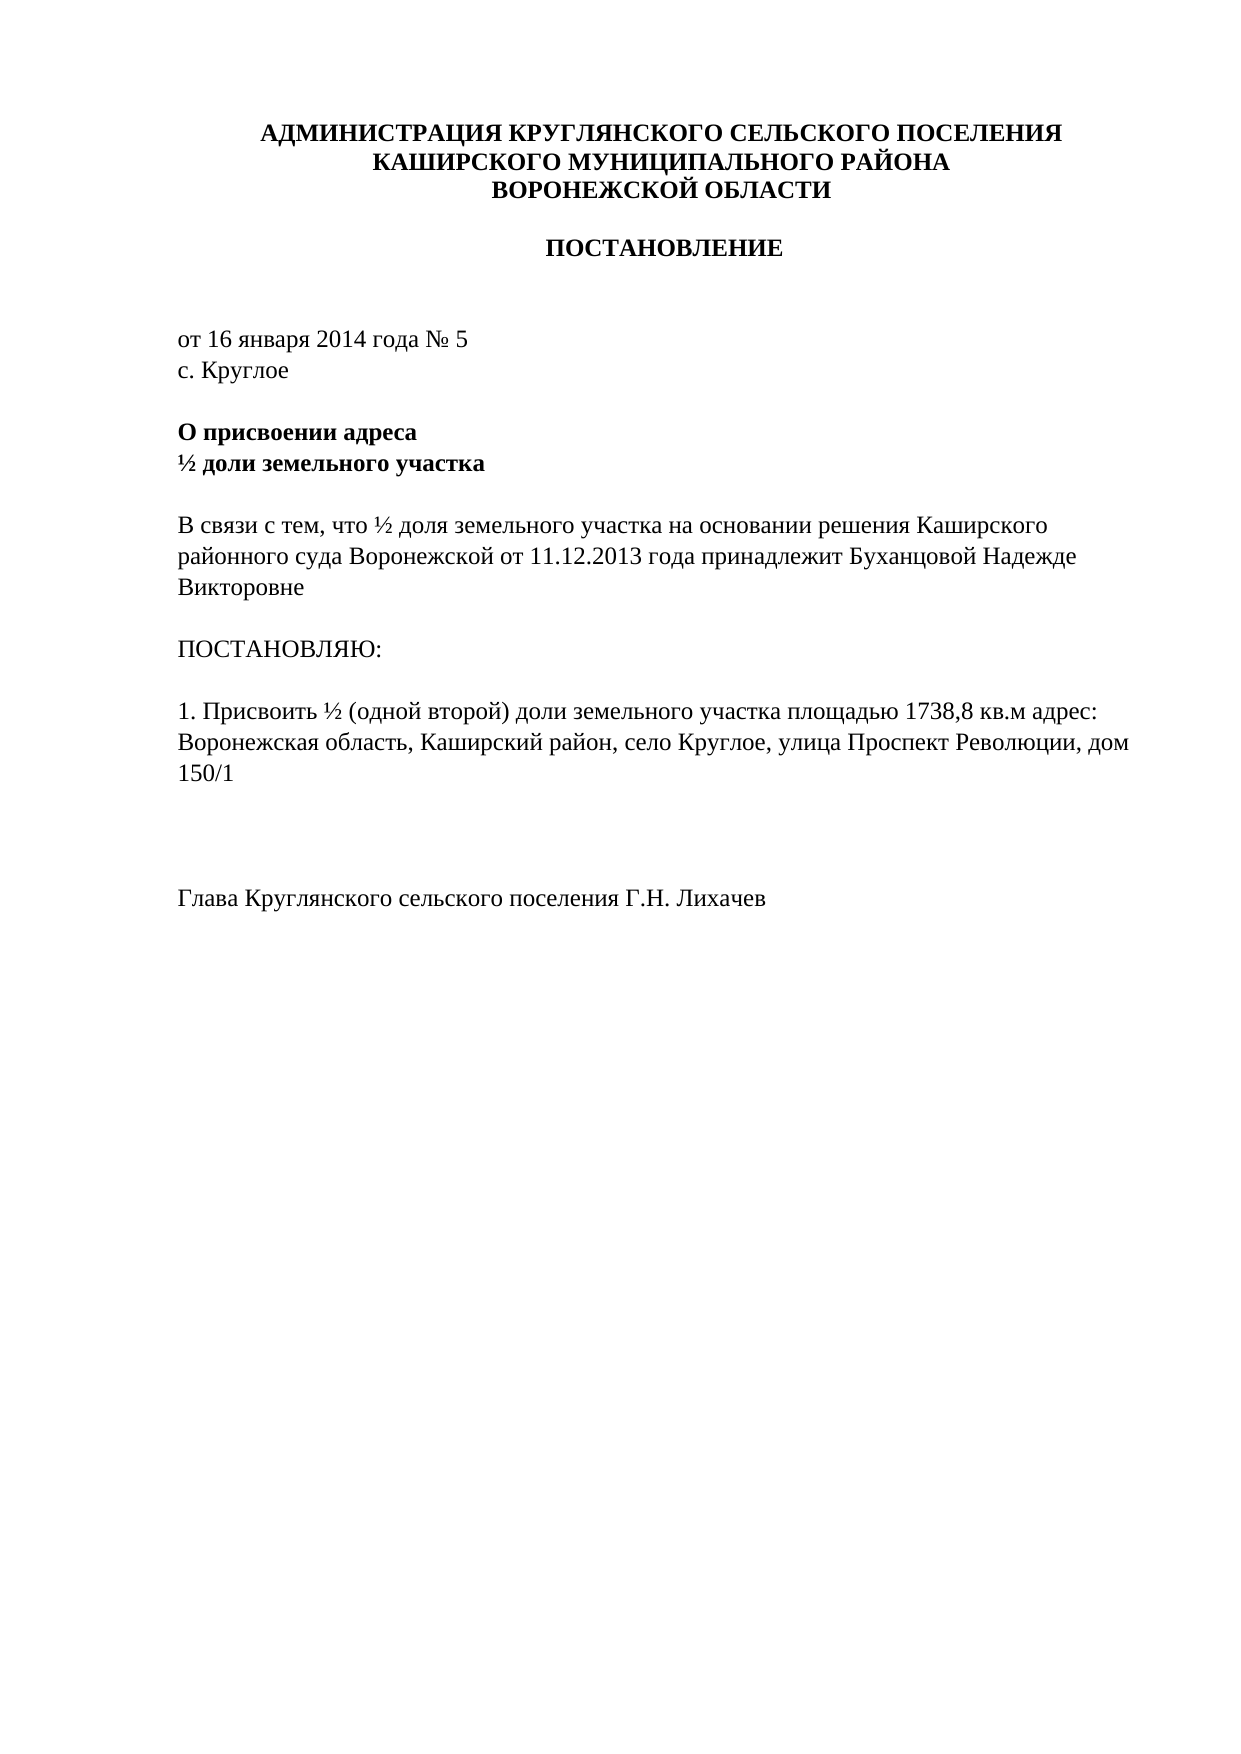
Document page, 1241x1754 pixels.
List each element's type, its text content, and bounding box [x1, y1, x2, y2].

text АДМИНИСТРАЦИЯ КРУГЛЯНСКОГО СЕЛЬСКОГО ПОСЕЛЕНИЯ КАШИРСКОГО МУНИЦИПАЛЬНОГО РАЙОНА ВОРОНЕЖСКОЙ ОБЛАСТИ ПОСТАНОВЛЕНИЕ [177, 118, 1152, 262]
text от 16 января 2014 года № 5 с. Круглое О присвоении адреса ½ доли земельного участка В связи с тем, что ½ доля земельного участка на основании решения Каширского районного суда Воронежской от 11.12.2013 года принадлежит Буханцовой Надежде Викторовне ПОСТАНОВЛЯЮ: 1. Присвоить ½ (одной второй) доли земельного участка площадью 1738,8 кв.м адрес: Воронежская область, Каширский район, село Круглое, улица Проспект Революции, дом 150/1 Глава Круглянского сельского поселения Г.Н. Лихачев [177, 262, 1152, 911]
